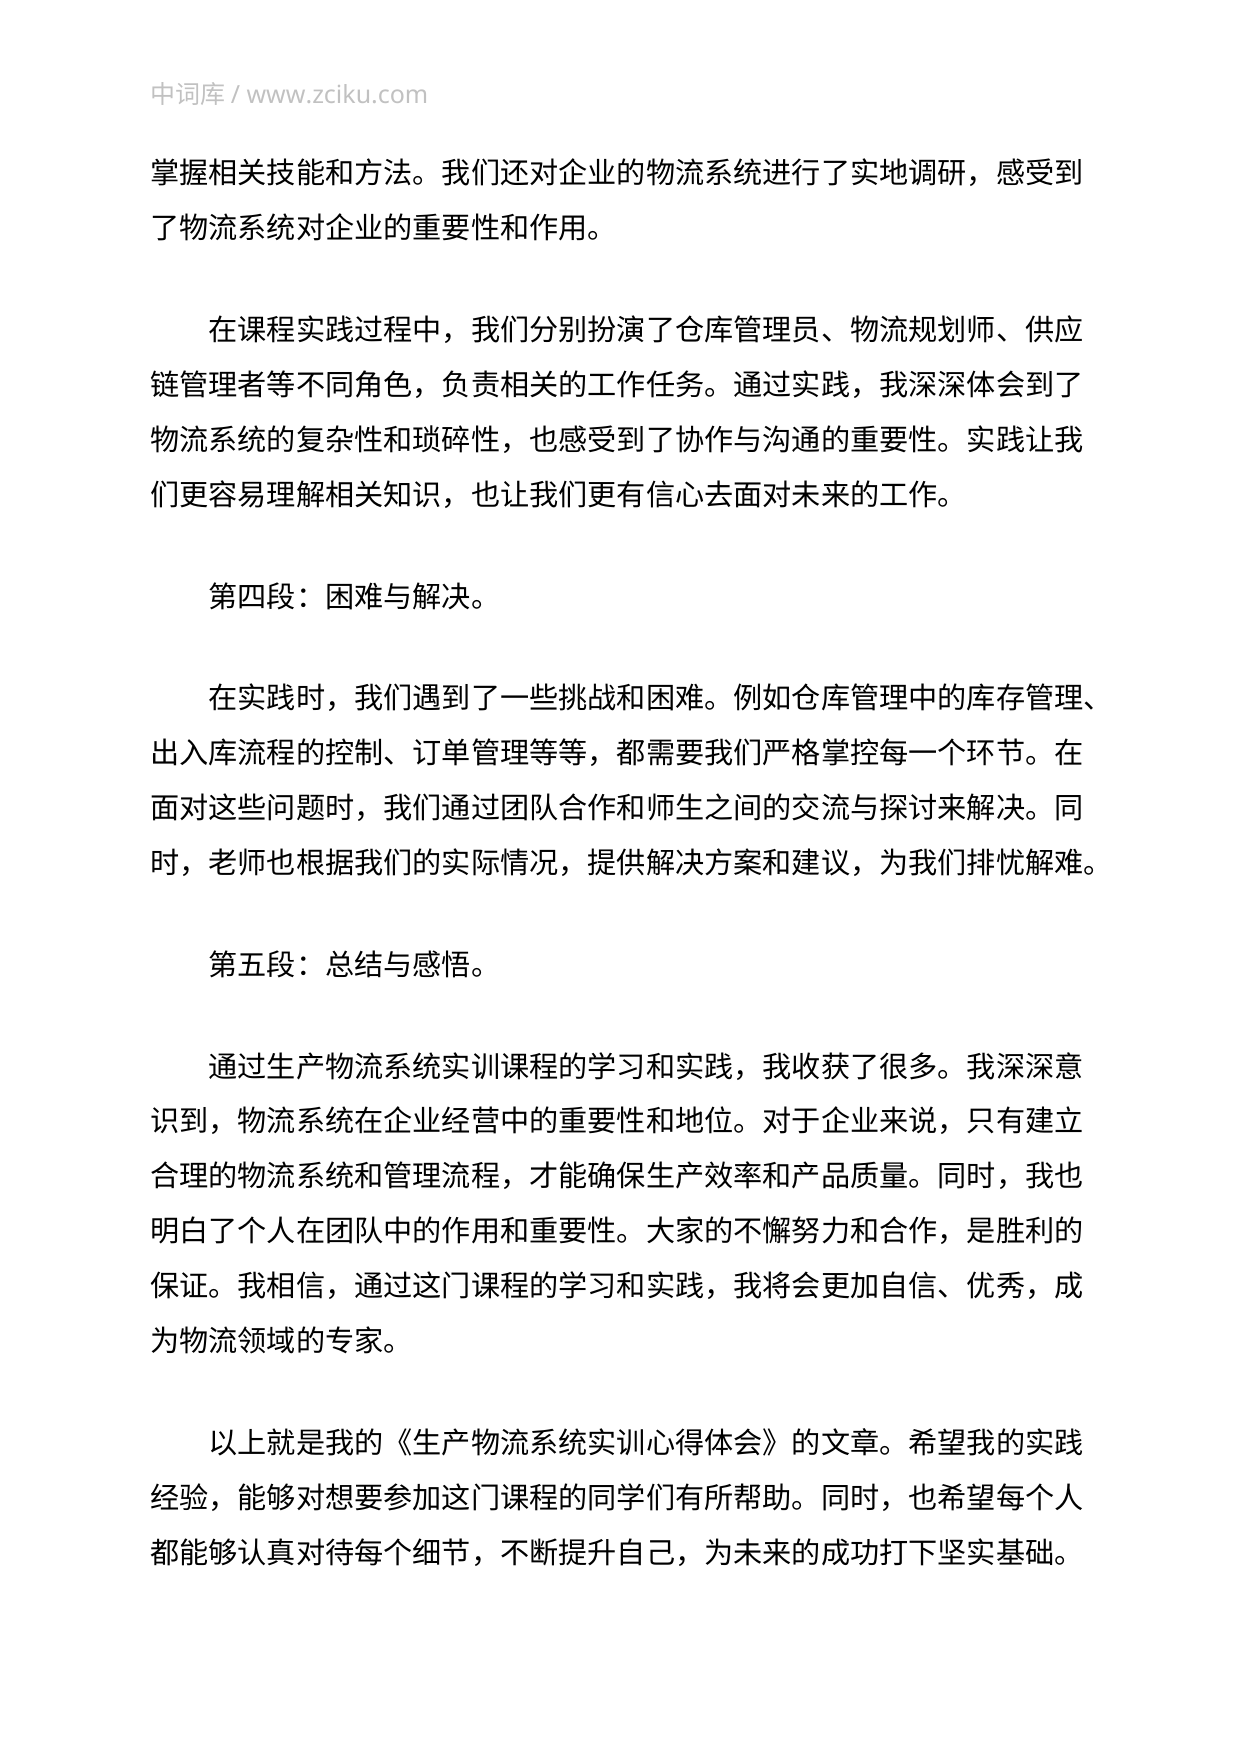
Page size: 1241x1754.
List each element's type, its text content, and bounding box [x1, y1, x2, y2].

text 第四段：困难与解决。 [150, 573, 1090, 615]
text 通过生产物流系统实训课程的学习和实践，我收获了很多。我深深意识到，物流系统在企业经营中的重要性和地位。对于企业来说，只有建立合理的物流系统和管理流程，才能确保生产效率和产品质量。同时，我也明白了个人在团队中的作用和重要性。大家的不懈努力和合作，是胜利的保证。我相信，通过这门课程的学习和实践，我将会更加自信、优秀，成为物流领域的专家。 [150, 1043, 1090, 1360]
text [150, 150, 1090, 247]
text 以上就是我的《生产物流系统实训心得体会》的文章。希望我的实践经验，能够对想要参加这门课程的同学们有所帮助。同时，也希望每个人都能够认真对待每个细节，不断提升自己，为未来的成功打下坚实基础。 [150, 1419, 1090, 1571]
text 在课程实践过程中，我们分别扮演了仓库管理员、物流规划师、供应链管理者等不同角色，负责相关的工作任务。通过实践，我深深体会到了物流系统的复杂性和琐碎性，也感受到了协作与沟通的重要性。实践让我们更容易理解相关知识，也让我们更有信心去面对未来的工作。 [150, 307, 1090, 514]
text 第五段：总结与感悟。 [150, 941, 1090, 984]
text 在实践时，我们遇到了一些挑战和困难。例如仓库管理中的库存管理、出入库流程的控制、订单管理等等，都需要我们严格掌控每一个环节。在面对这些问题时，我们通过团队合作和师生之间的交流与探讨来解决。同时，老师也根据我们的实际情况，提供解决方案和建议，为我们排忧解难。 [150, 675, 1090, 882]
